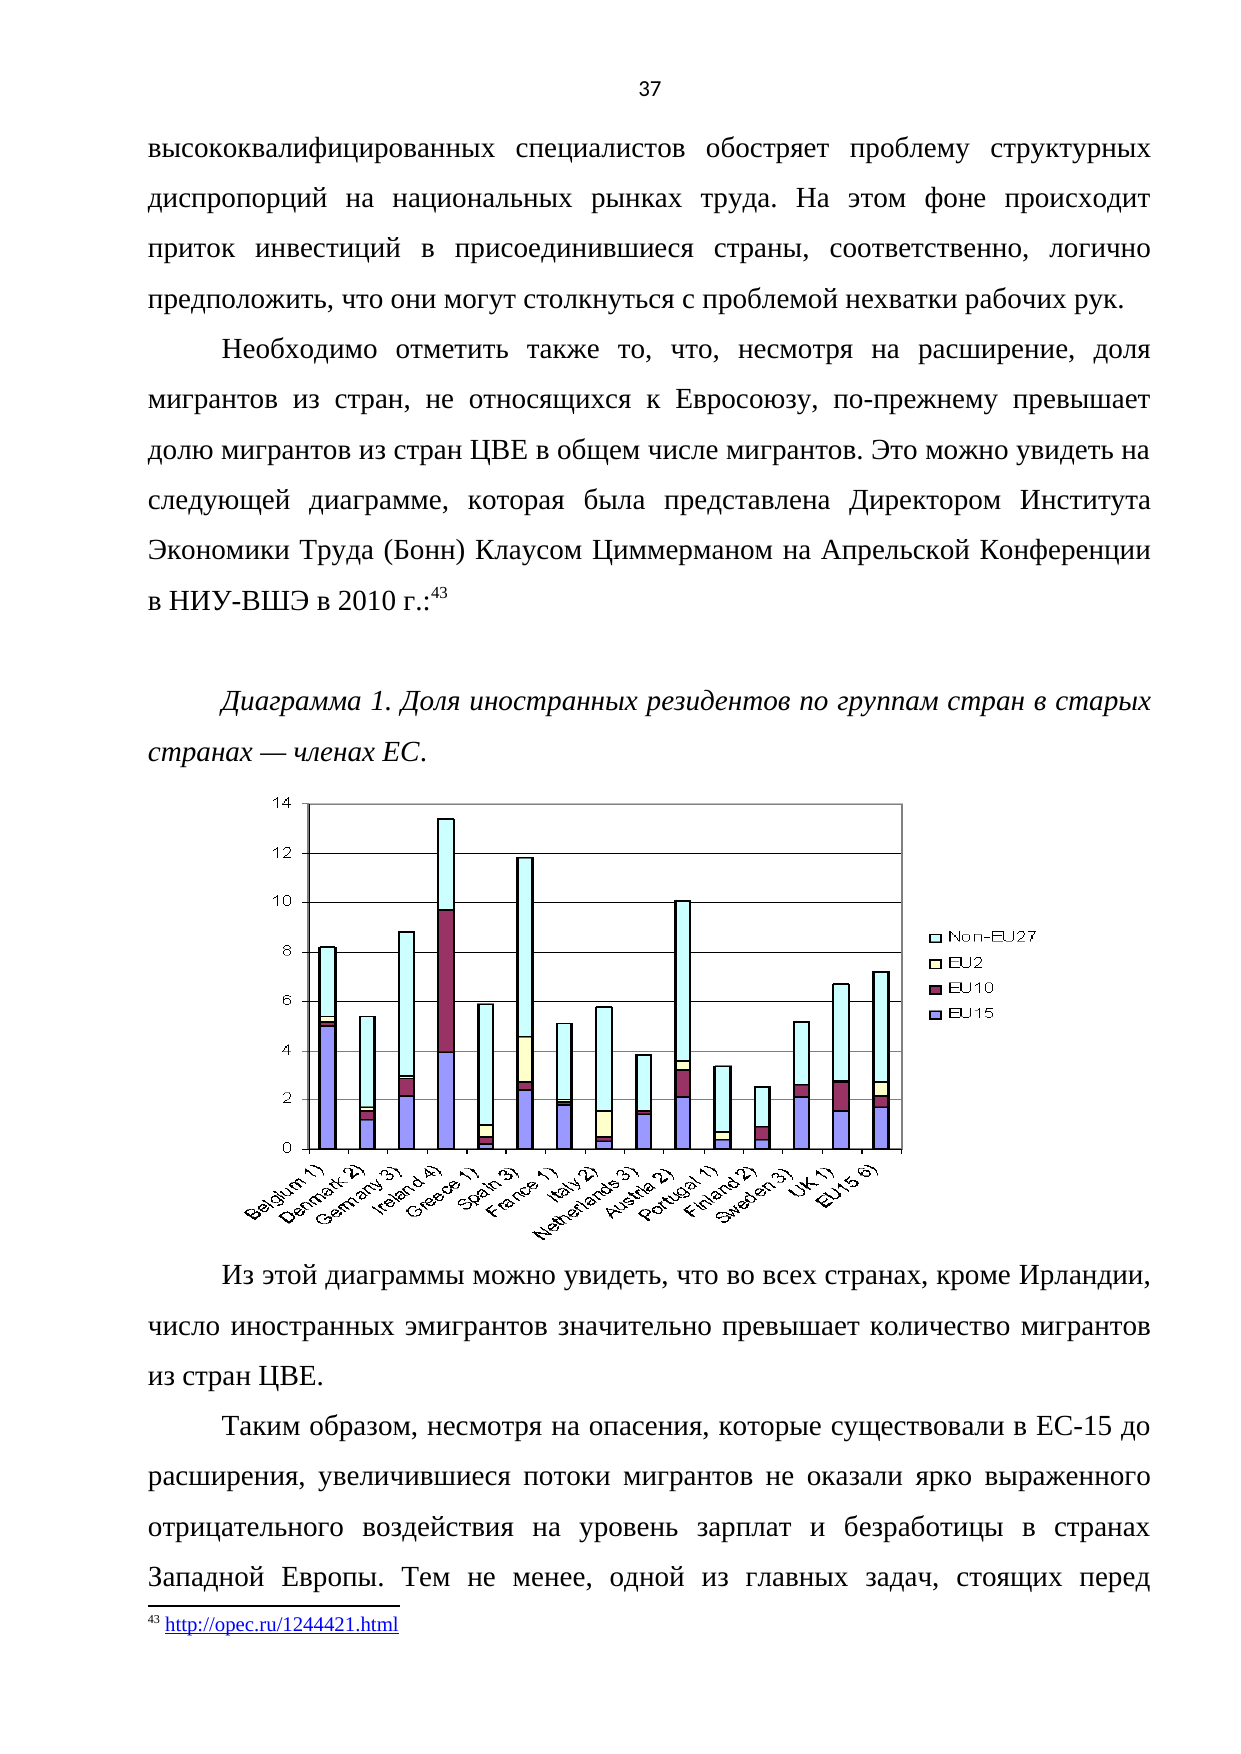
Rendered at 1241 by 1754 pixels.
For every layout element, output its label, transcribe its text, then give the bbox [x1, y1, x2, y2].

text Из этой диаграммы можно увидеть, что во всех странах, кроме Ирландии, число иностранных эмигрантов значительно превышает количество мигрантов из стран ЦВЕ. [148, 1257, 1152, 1391]
text Диаграмма 1. Доля иностранных резидентов по группам стран в старых странах — членах ЕС. [148, 683, 1152, 767]
text Необходимо отметить также то, что, несмотря на расширение, доля мигрантов из стран, не относящихся к Евросоюзу, по-прежнему превышает долю мигрантов из стран ЦВЕ в общем числе мигрантов. Это можно увидеть на следующей диаграмме, которая была представлена Директором Института Экономики Труда (Бонн) Клаусом Циммерманом на Апрельской Конференции в НИУ-ВШЭ в 2010 г.: [148, 331, 1152, 616]
picture [221, 783, 1048, 1244]
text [148, 130, 1152, 314]
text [148, 1408, 1152, 1593]
